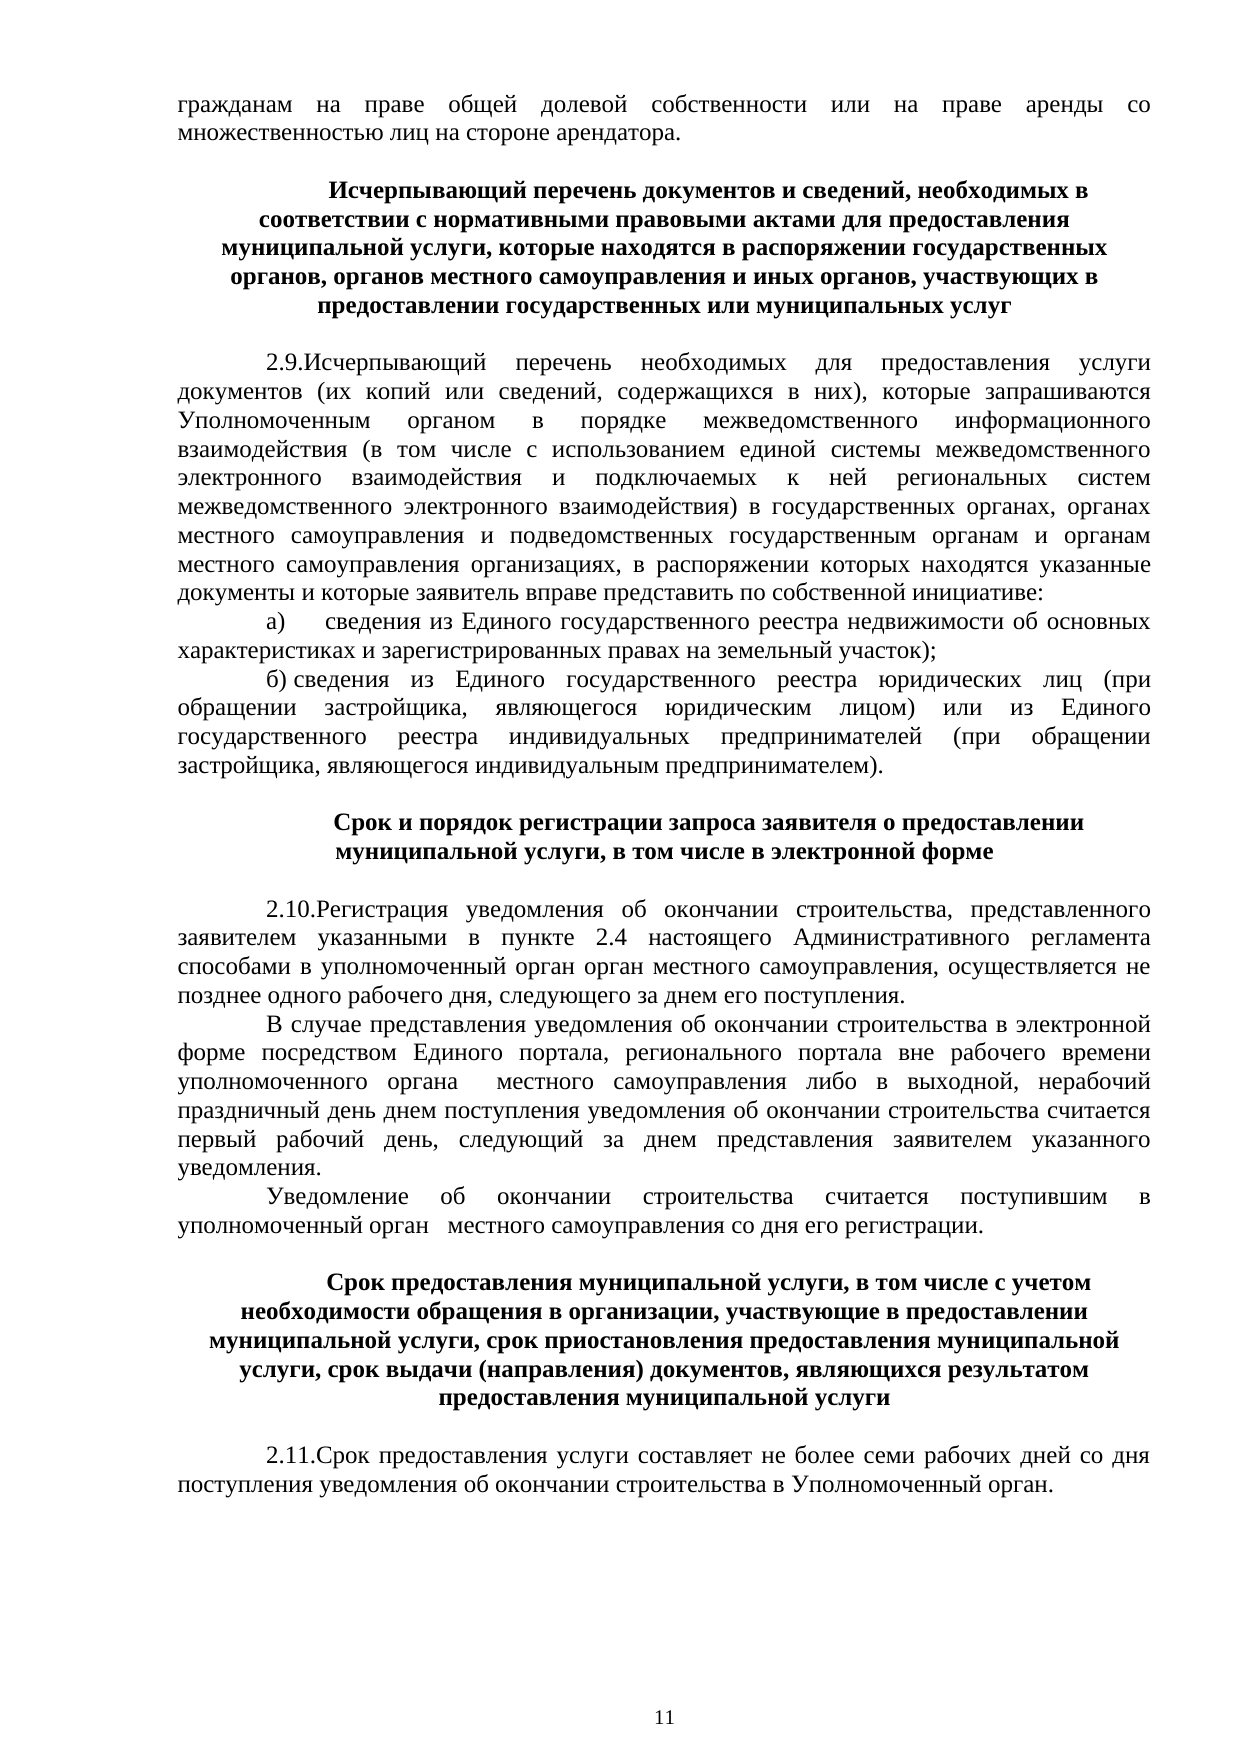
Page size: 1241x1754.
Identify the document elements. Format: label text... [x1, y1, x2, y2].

text В случае представления уведомления об окончании строительства в электронной форме посредством Единого портала, регионального портала вне рабочего времени уполномоченного органа местного самоуправления либо в выходной, нерабочий праздничный день днем поступления уведомления об окончании строительства считается первый рабочий день, следующий за днем представления заявителем указанного уведомления. [177, 1009, 1152, 1181]
text 2.11.Срок предоставления услуги составляет не более семи рабочих дней со дня поступления уведомления об окончании строительства в Уполномоченный орган. [177, 1440, 1152, 1497]
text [177, 89, 1152, 146]
text Срок предоставления муниципальной услуги, в том числе с учетом необходимости обращения в организации, участвующие в предоставлении муниципальной услуги, срок приостановления предоставления муниципальной услуги, срок выдачи (направления) документов, являющихся результатом предоставления муниципальной услуги [177, 1267, 1152, 1411]
text 2.10.Регистрация уведомления об окончании строительства, представленного заявителем указанными в пункте 2.4 настоящего Административного регламента способами в уполномоченный орган орган местного самоуправления, осуществляется не позднее одного рабочего дня, следующего за днем его поступления. [177, 894, 1152, 1009]
text а) сведения из Единого государственного реестра недвижимости об основных характеристиках и зарегистрированных правах на земельный участок); [177, 606, 1152, 664]
text Уведомление об окончании строительства считается поступившим в уполномоченный орган местного самоуправления со дня его регистрации. [177, 1181, 1152, 1239]
text Срок и порядок регистрации запроса заявителя о предоставлении муниципальной услуги, в том числе в электронной форме [177, 807, 1152, 865]
text б) сведения из Единого государственного реестра юридических лиц (при обращении застройщика, являющегося юридическим лицом) или из Единого государственного реестра индивидуальных предпринимателей (при обращении застройщика, являющегося индивидуальным предпринимателем). [177, 664, 1152, 779]
text Исчерпывающий перечень документов и сведений, необходимых в соответствии с нормативными правовыми актами для предоставления муниципальной услуги, которые находятся в распоряжении государственных органов, органов местного самоуправления и иных органов, участвующих в предоставлении государственных или муниципальных услуг [177, 175, 1152, 319]
text 2.9.Исчерпывающий перечень необходимых для предоставления услуги документов (их копий или сведений, содержащихся в них), которые запрашиваются Уполномоченным органом в порядке межведомственного информационного взаимодействия (в том числе с использованием единой системы межведомственного электронного взаимодействия и подключаемых к ней региональных систем межведомственного электронного взаимодействия) в государственных органах, органах местного самоуправления и подведомственных государственным органам и органам местного самоуправления организациях, в распоряжении которых находятся указанные документы и которые заявитель вправе представить по собственной инициативе: [177, 347, 1152, 606]
